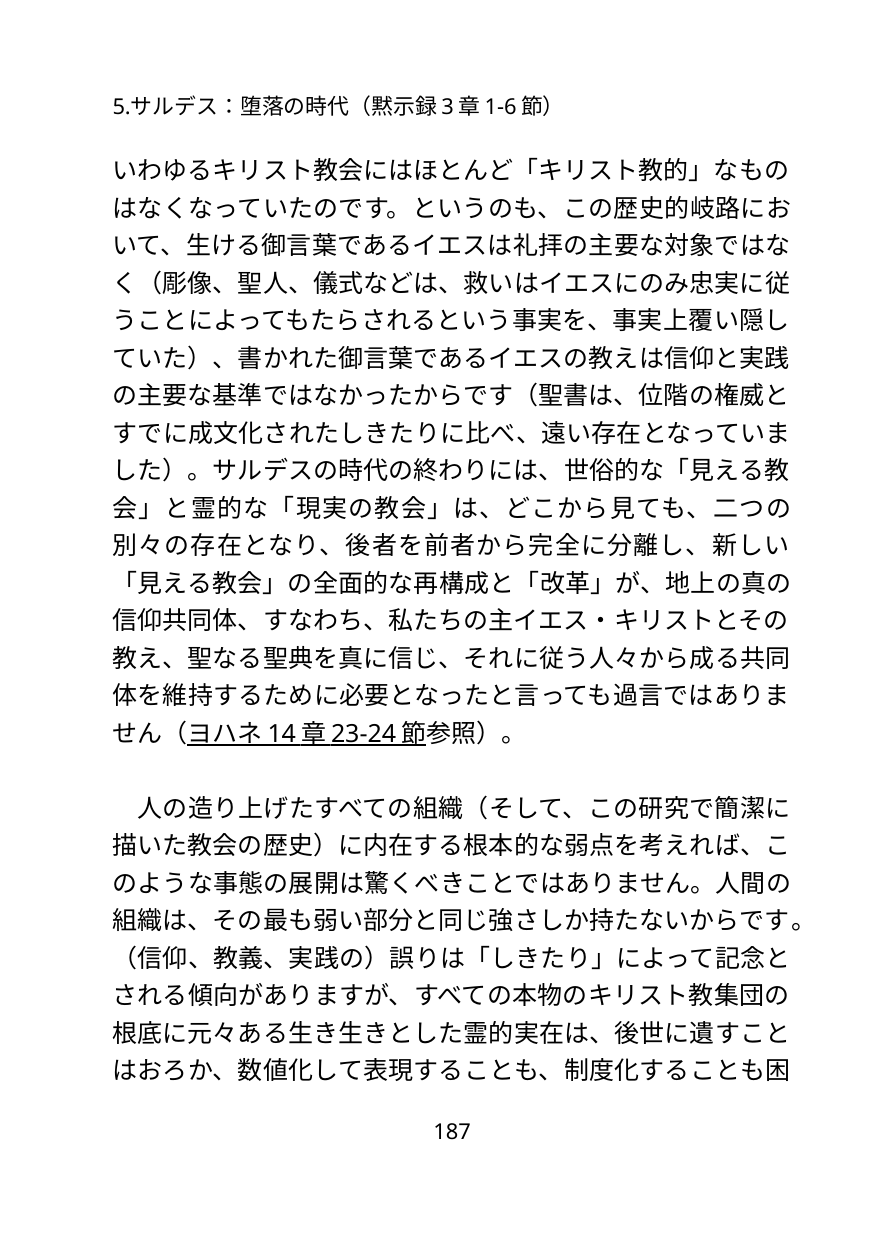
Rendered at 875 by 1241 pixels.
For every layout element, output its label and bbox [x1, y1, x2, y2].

text [112, 150, 791, 750]
text [112, 787, 791, 1087]
